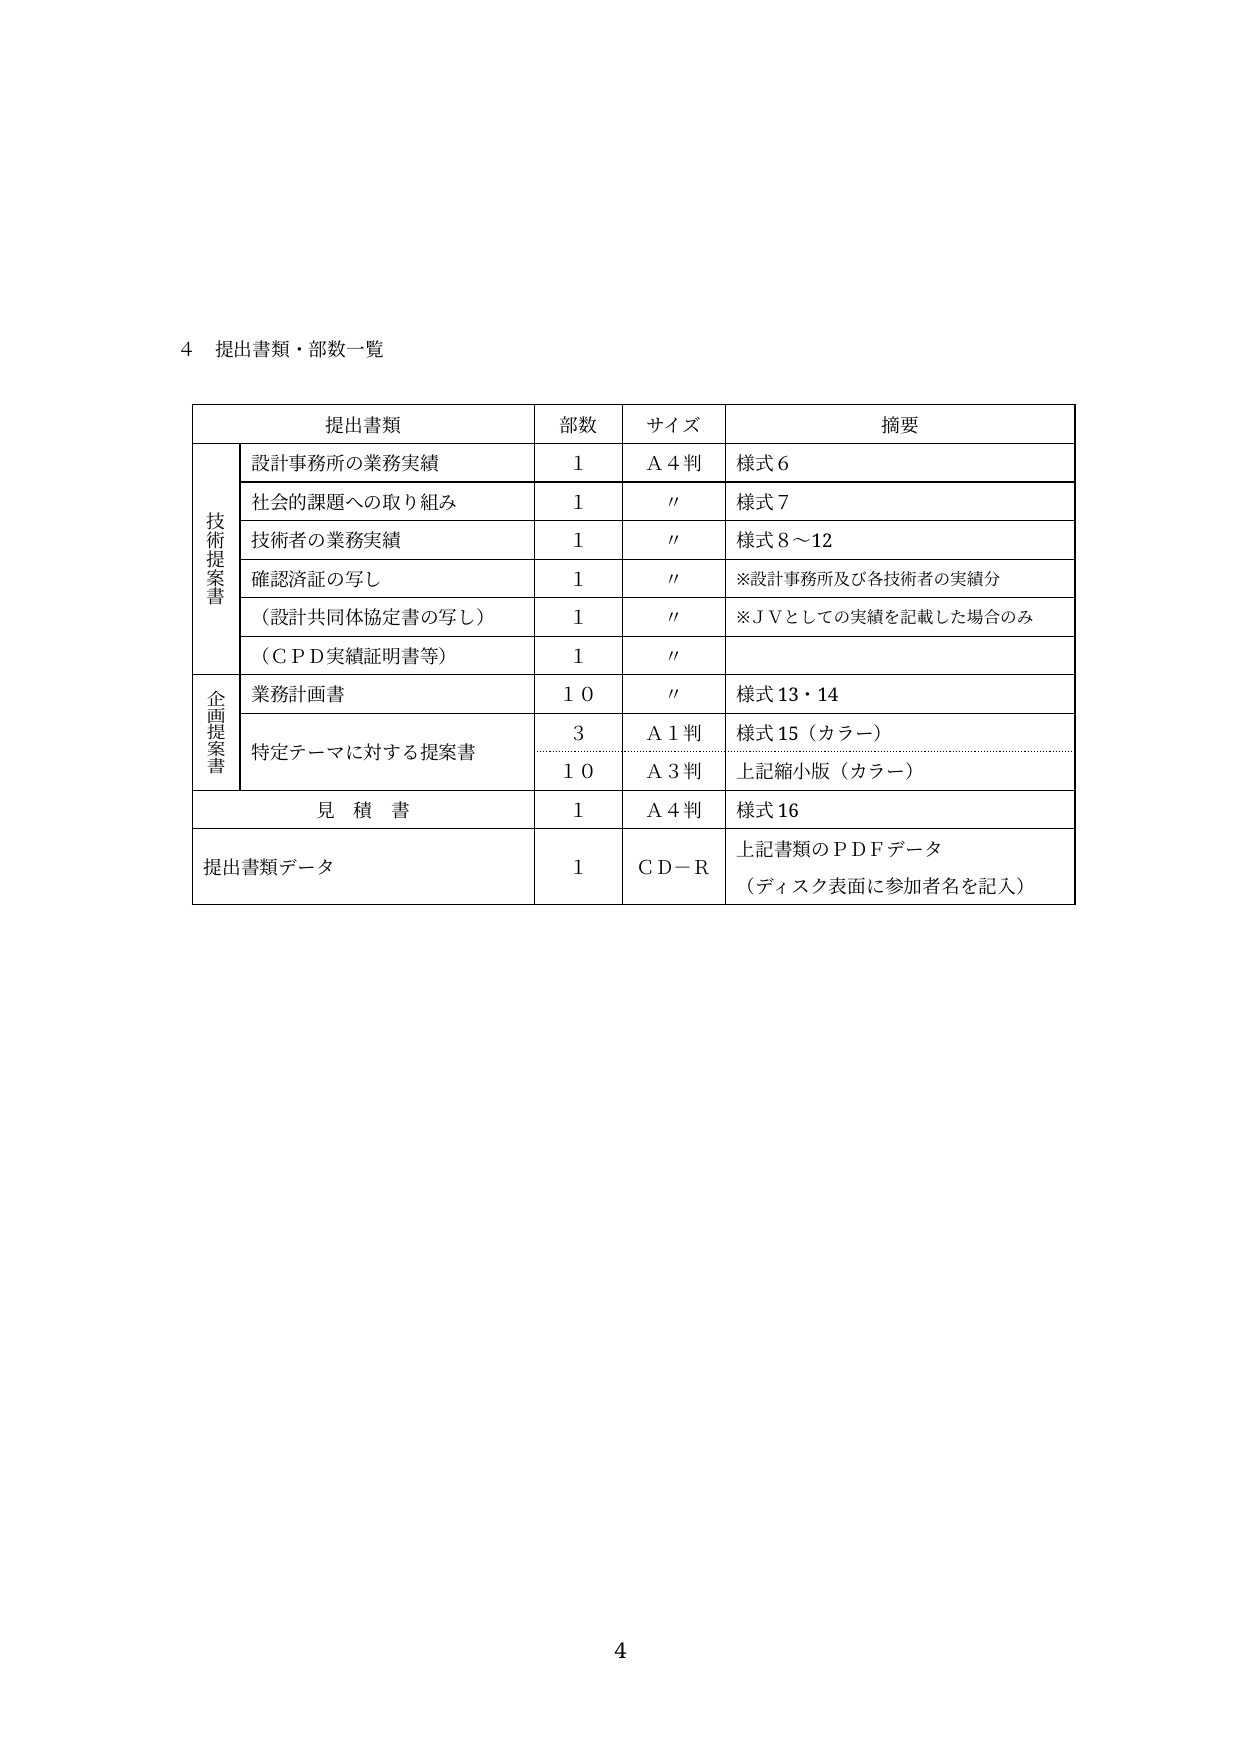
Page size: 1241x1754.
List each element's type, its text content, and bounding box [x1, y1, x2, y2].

table_cell 様式13・14 [726, 675, 1074, 713]
table_cell 社会的課題への取り組み [241, 483, 534, 520]
table_cell ※設計事務所及び各技術者の実績分 [726, 560, 1074, 597]
table_cell Ａ４判 [623, 444, 725, 481]
table_cell １ [535, 829, 622, 904]
table_cell 特定テーマに対する提案書 [241, 714, 534, 790]
table_cell 〃 [623, 521, 725, 558]
table_cell 〃 [623, 637, 725, 674]
table_cell 技術提案書 [193, 444, 239, 674]
table_cell 〃 [623, 560, 725, 597]
table_cell Ａ４判 [623, 791, 725, 828]
table_cell １０ [535, 675, 622, 713]
table_cell １ [535, 637, 622, 674]
table_cell ※ＪＶとしての実績を記載した場合のみ [726, 598, 1074, 636]
table_cell ３ [535, 714, 622, 751]
table_cell 様式６ [726, 444, 1074, 481]
table_cell １ [535, 444, 622, 481]
table_cell 設計事務所の業務実績 [241, 444, 534, 481]
table_cell １ [535, 598, 622, 636]
table_cell （ＣＰＤ実績証明書等） [241, 637, 534, 674]
table_cell ＣＤ－Ｒ [623, 829, 725, 904]
table_cell 〃 [623, 483, 725, 520]
table_cell （設計共同体協定書の写し） [241, 598, 534, 636]
table_cell 上記縮小版（カラー） [726, 751, 1074, 790]
table_cell １ [535, 483, 622, 520]
table_cell 確認済証の写し [241, 560, 534, 597]
table_cell Ａ３判 [623, 751, 725, 790]
table_cell 様式15（カラー） [726, 714, 1074, 751]
text ４ 提出書類・部数一覧 [177, 329, 1063, 367]
table_cell [726, 637, 1074, 674]
table_cell 〃 [623, 675, 725, 713]
table_header サイズ [623, 405, 725, 443]
table_header 摘要 [726, 405, 1074, 443]
table_cell １ [535, 521, 622, 558]
table_cell 上記書類のＰＤＦデータ （ディスク表面に参加者名を記入） [726, 829, 1074, 904]
table_cell １０ [535, 751, 622, 790]
table_header 部数 [535, 405, 622, 443]
table_cell １ [535, 791, 622, 828]
table_cell 見 積 書 [193, 791, 534, 828]
table_cell Ａ１判 [623, 714, 725, 751]
table_cell 様式16 [726, 791, 1074, 828]
table_cell 様式８～12 [726, 521, 1074, 558]
table_cell 様式７ [726, 483, 1074, 520]
table_cell 技術者の業務実績 [241, 521, 534, 558]
table_cell １ [535, 560, 622, 597]
table_cell 企画提案書 [193, 675, 239, 790]
table_cell 〃 [623, 598, 725, 636]
table_header 提出書類 [193, 405, 534, 443]
table_cell 業務計画書 [241, 675, 534, 713]
table_cell 提出書類データ [193, 829, 534, 904]
